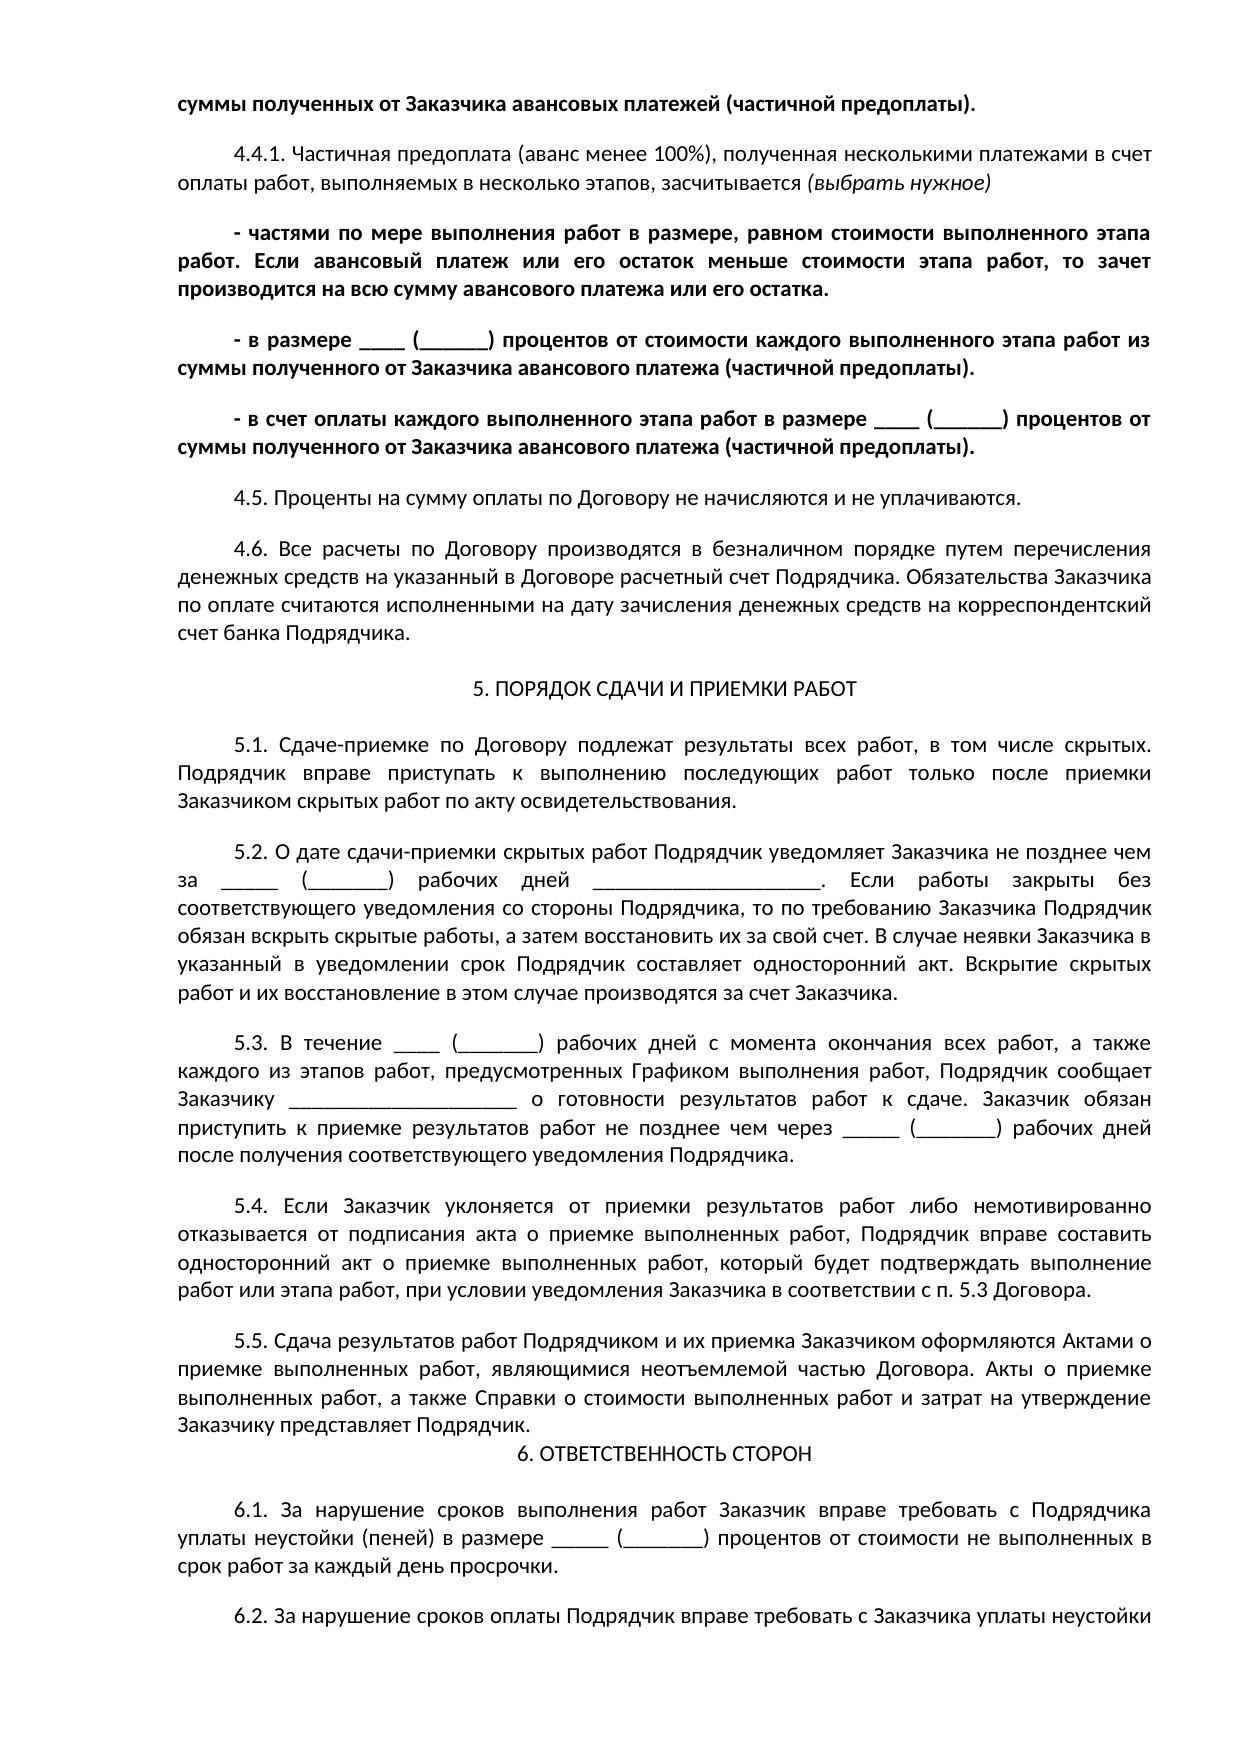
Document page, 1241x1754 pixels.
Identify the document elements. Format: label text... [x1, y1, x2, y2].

text 5.4. Если Заказчик уклоняется от приемки результатов работ либо немотивированно отказывается от подписания акта о приемке выполненных работ, Подрядчик вправе составить односторонний акт о приемке выполненных работ, который будет подтверждать выполнение работ или этапа работ, при условии уведомления Заказчика в соответствии с п. 5.3 Договора. [177, 1192, 1152, 1304]
text 5.3. В течение ____ (_______) рабочих дней с момента окончания всех работ, а также каждого из этапов работ, предусмотренных Графиком выполнения работ, Подрядчик сообщает Заказчику ____________________ о готовности результатов работ к сдаче. Заказчик обязан приступить к приемке результатов работ не позднее чем через _____ (_______) рабочих дней после получения соответствующего уведомления Подрядчика. [177, 1028, 1152, 1169]
text - в счет оплаты каждого выполненного этапа работ в размере ____ (______) процентов от суммы полученного от Заказчика авансового платежа (частичной предоплаты). [177, 404, 1152, 461]
text 5.2. О дате сдачи-приемки скрытых работ Подрядчик уведомляет Заказчика не позднее чем за _____ (_______) рабочих дней ____________________. Если работы закрыты без соответствующего уведомления со стороны Подрядчика, то по требованию Заказчика Подрядчик обязан вскрыть скрытые работы, а затем восстановить их за свой счет. В случае неявки Заказчика в указанный в уведомлении срок Подрядчик составляет односторонний акт. Вскрытие скрытых работ и их восстановление в этом случае производятся за счет Заказчика. [177, 837, 1152, 1006]
text 6.1. За нарушение сроков выполнения работ Заказчик вправе требовать с Подрядчика уплаты неустойки (пеней) в размере _____ (_______) процентов от стоимости не выполненных в срок работ за каждый день просрочки. [177, 1495, 1152, 1579]
text 5.1. Сдаче-приемке по Договору подлежат результаты всех работ, в том числе скрытых. Подрядчик вправе приступать к выполнению последующих работ только после приемки Заказчиком скрытых работ по акту освидетельствования. [177, 731, 1152, 814]
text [177, 89, 1152, 117]
text 4.6. Все расчеты по Договору производятся в безналичном порядке путем перечисления денежных средств на указанный в Договоре расчетный счет Подрядчика. Обязательства Заказчика по оплате считаются исполненными на дату зачисления денежных средств на корреспондентский счет банка Подрядчика. [177, 534, 1152, 646]
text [177, 1602, 1152, 1630]
text 5.5. Сдача результатов работ Подрядчиком и их приемка Заказчиком оформляются Актами о приемке выполненных работ, являющимися неотъемлемой частью Договора. Акты о приемке выполненных работ, а также Справки о стоимости выполненных работ и затрат на утверждение Заказчику представляет Подрядчик. [177, 1327, 1152, 1439]
text 5. ПОРЯДОК СДАЧИ И ПРИЕМКИ РАБОТ [177, 674, 1152, 702]
text 4.5. Проценты на сумму оплаты по Договору не начисляются и не уплачиваются. [177, 483, 1152, 511]
text - в размере ____ (______) процентов от стоимости каждого выполненного этапа работ из суммы полученного от Заказчика авансового платежа (частичной предоплаты). [177, 326, 1152, 382]
text 6. ОТВЕТСТВЕННОСТЬ СТОРОН [177, 1439, 1152, 1467]
